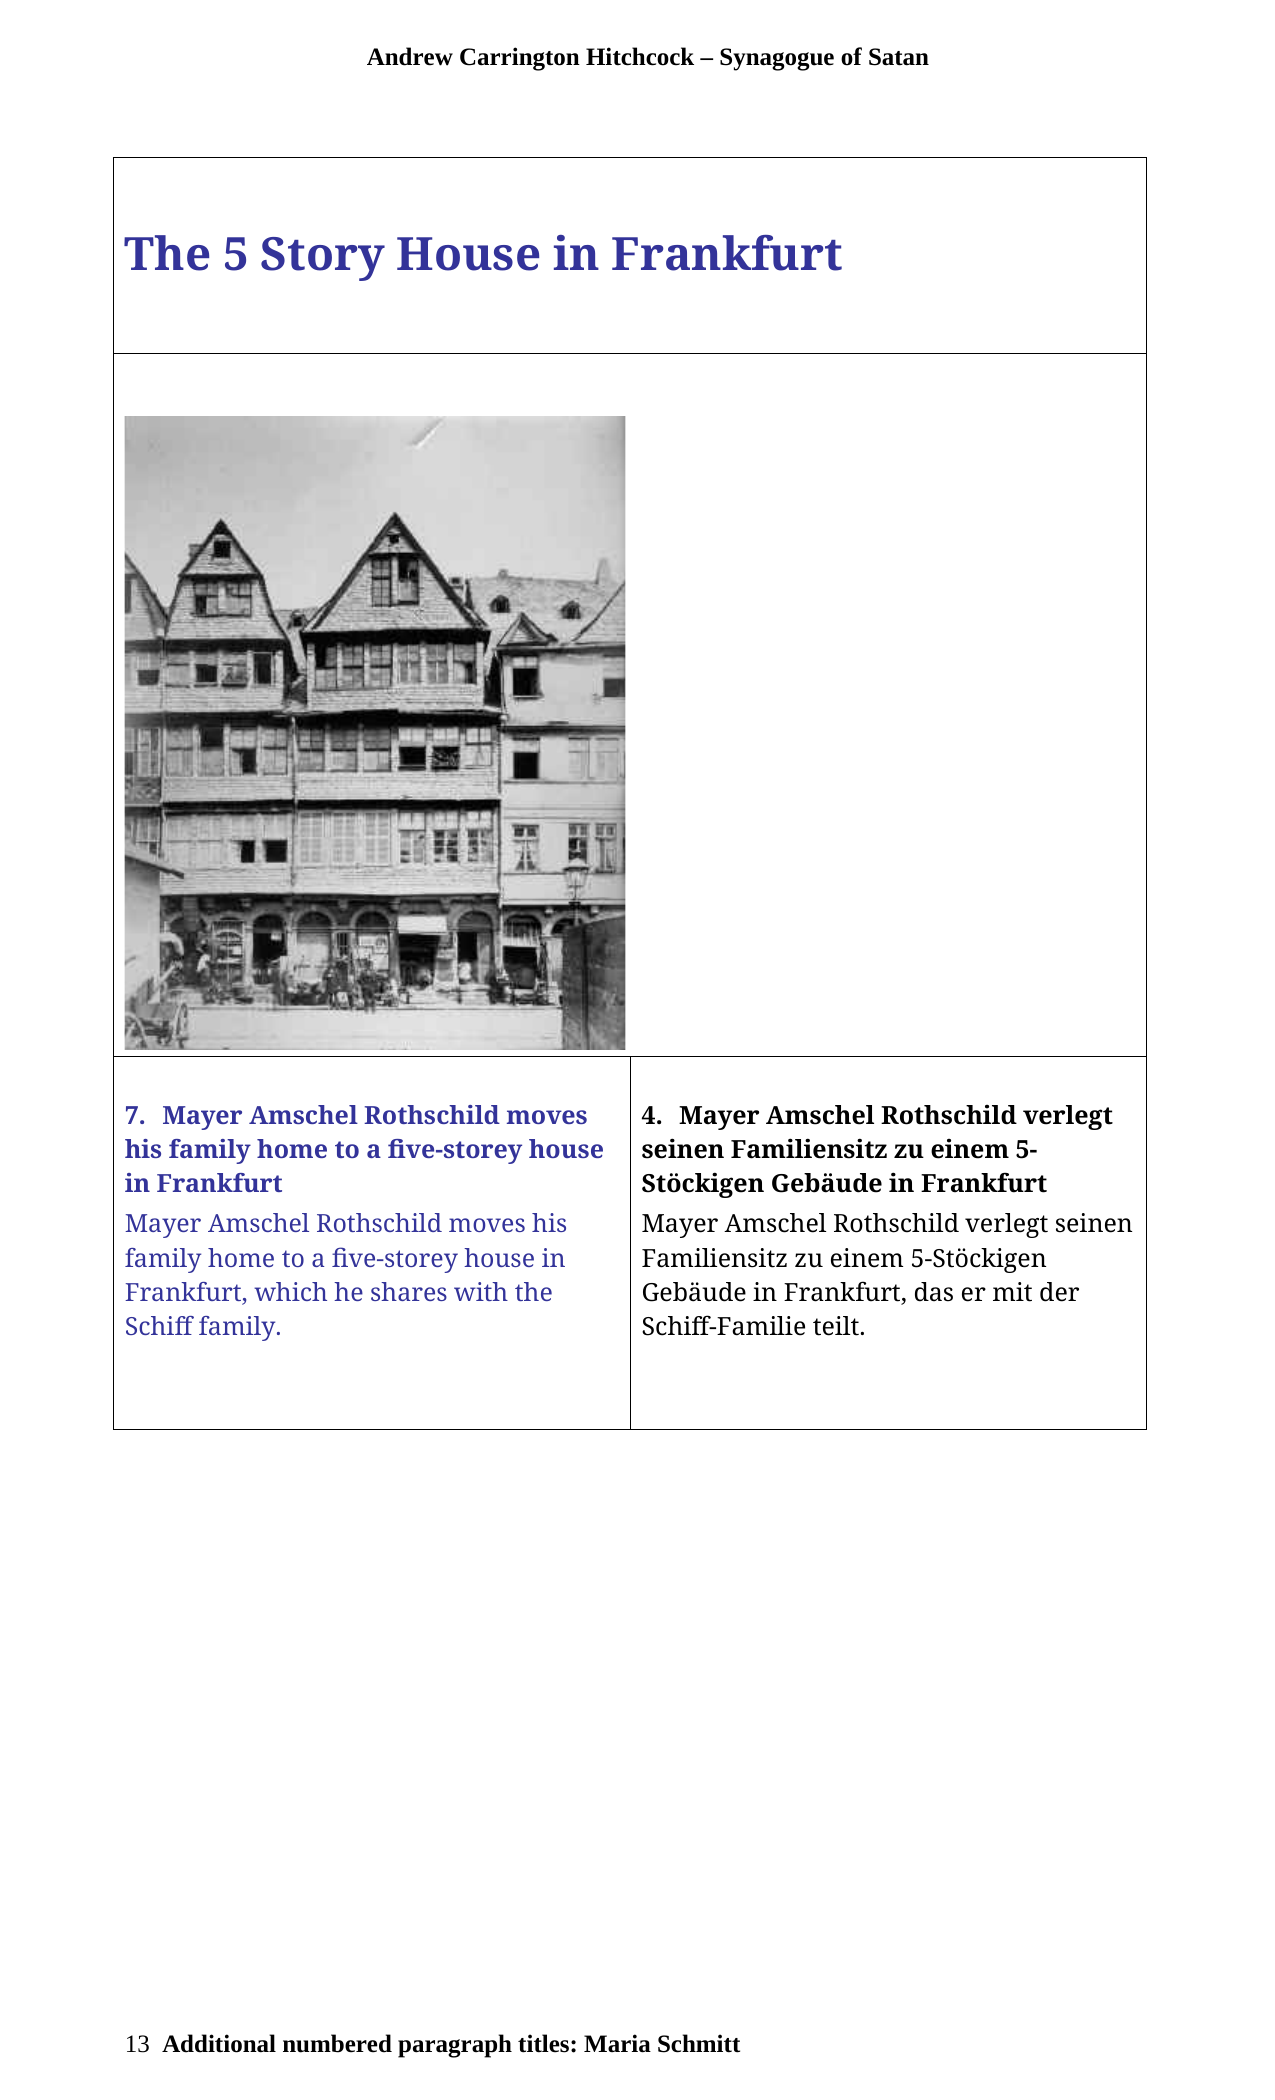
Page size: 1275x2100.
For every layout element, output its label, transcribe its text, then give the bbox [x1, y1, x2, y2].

table_cell Mayer Amschel Rothschild moves his family home to a five-storey house in Frankfurt Mayer Amschel Rothschild moves his family home to a five-storey house in Frankfurt, which he shares with the Schiff family. [114, 1057, 630, 1429]
table_header The 5 Story House in Frankfurt [114, 158, 1146, 353]
table_cell [114, 354, 1146, 1056]
table_cell Mayer Amschel Rothschild verlegt seinen Familiensitz zu einem 5-Stöckigen Gebäude in Frankfurt Mayer Amschel Rothschild verlegt seinen Familiensitz zu einem 5-Stöckigen Gebäude in Frankfurt, das er mit der Schiff-Familie teilt. [631, 1057, 1146, 1429]
picture [124, 416, 626, 1050]
